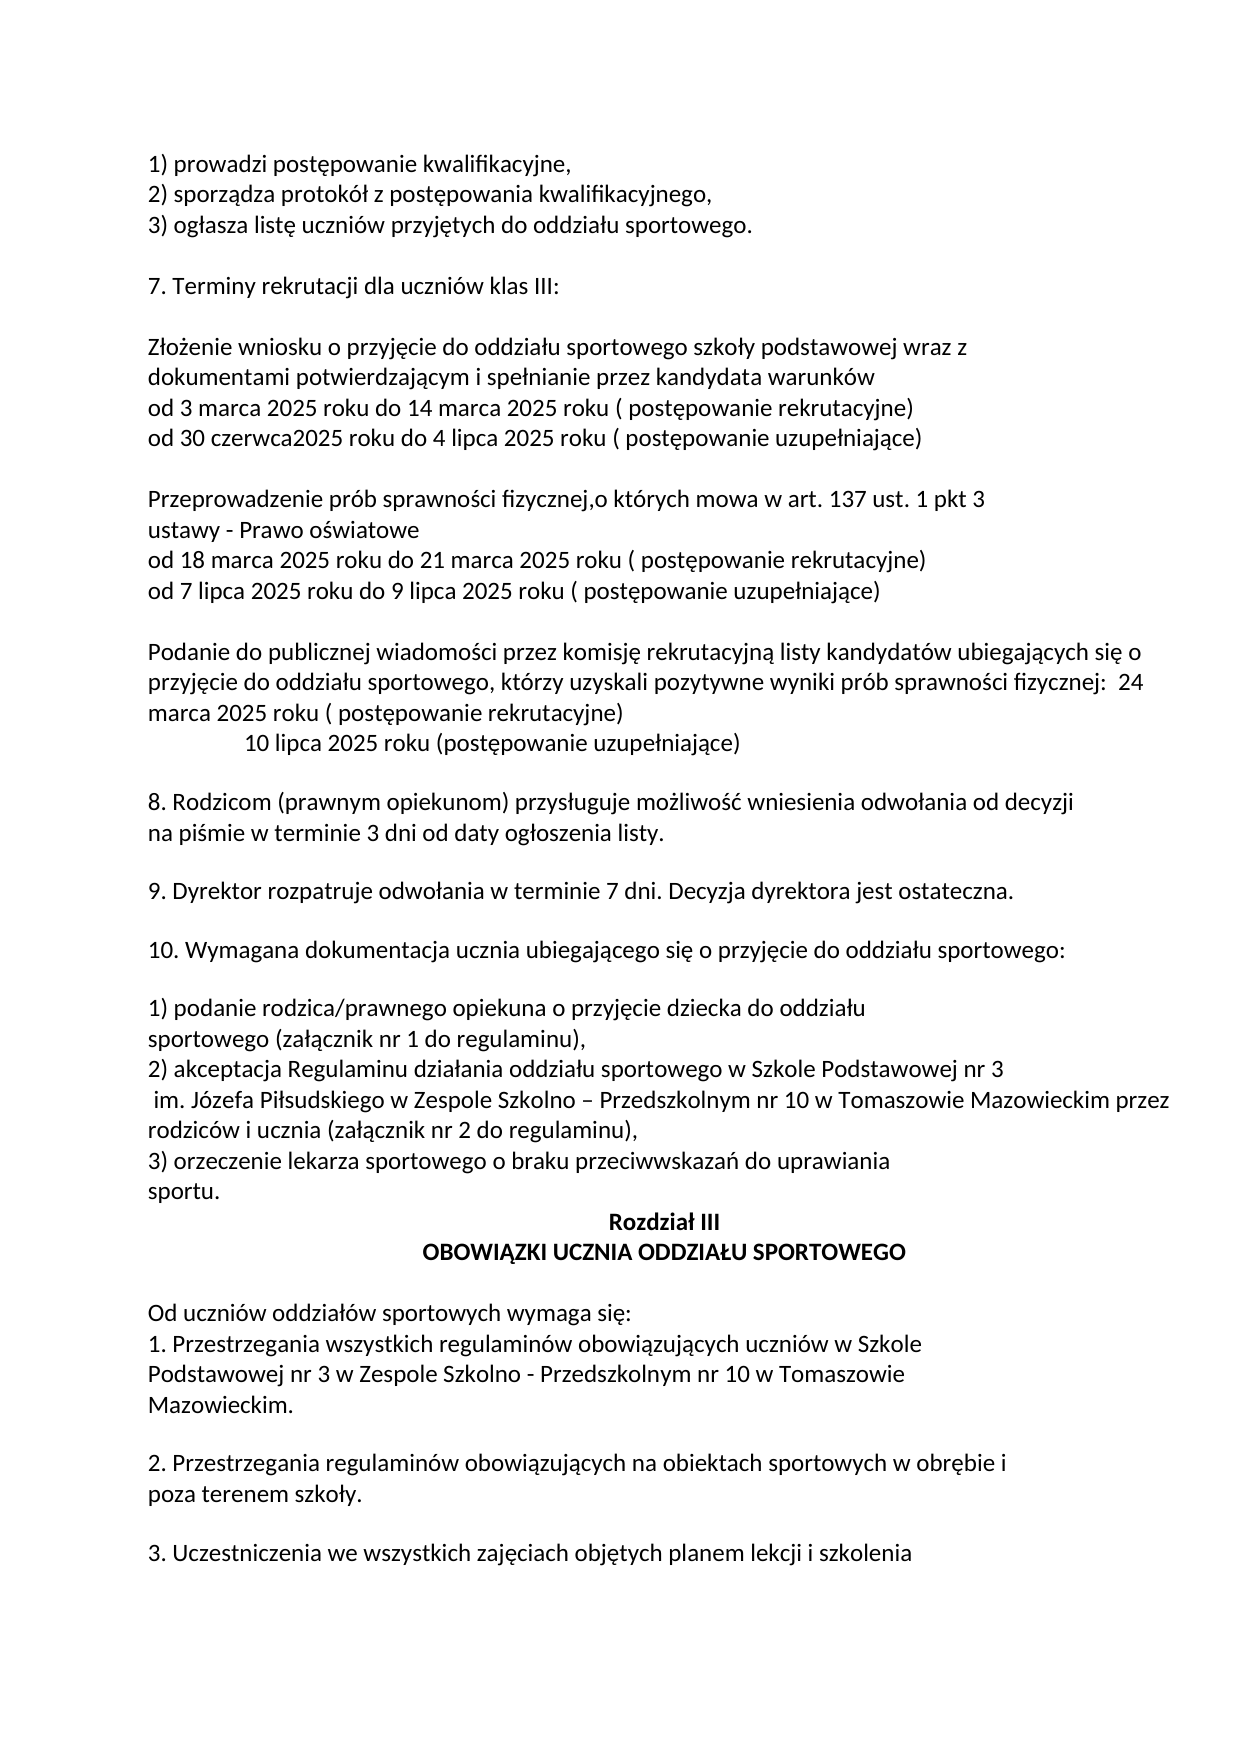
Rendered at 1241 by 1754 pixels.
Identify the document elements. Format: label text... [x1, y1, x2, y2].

text Złożenie wniosku o przyjęcie do oddziału sportowego szkoły podstawowej wraz z [148, 331, 1181, 361]
text 10. Wymagana dokumentacja ucznia ubiegającego się o przyjęcie do oddziału sportowego: [148, 934, 1181, 992]
text 2) sporządza protokół z postępowania kwalifikacyjnego, [148, 178, 1181, 209]
text 3. Uczestniczenia we wszystkich zajęciach objętych planem lekcji i szkolenia [148, 1537, 1181, 1567]
text na piśmie w terminie 3 dni od daty ogłoszenia listy. [148, 817, 1181, 875]
text od 30 czerwca2025 roku do 4 lipca 2025 roku ( postępowanie uzupełniające) [148, 422, 1181, 453]
text 2) akceptacja Regulaminu działania oddziału sportowego w Szkole Podstawowej nr 3 im. Józefa Piłsudskiego w Zespole Szkolno – Przedszkolnym nr 10 w Tomaszowie Mazowieckim przez rodziców i ucznia (załącznik nr 2 do regulaminu), [148, 1053, 1181, 1145]
text od 3 marca 2025 roku do 14 marca 2025 roku ( postępowanie rekrutacyjne) [148, 392, 1181, 422]
text 3) orzeczenie lekarza sportowego o braku przeciwwskazań do uprawiania [148, 1145, 1181, 1175]
text ustawy - Prawo oświatowe [148, 514, 1181, 544]
text sportu. [148, 1175, 1181, 1206]
text dokumentami potwierdzającym i spełnianie przez kandydata warunków [148, 361, 1181, 392]
text 1. Przestrzegania wszystkich regulaminów obowiązujących uczniów w Szkole [148, 1328, 1181, 1358]
text 2. Przestrzegania regulaminów obowiązujących na obiektach sportowych w obrębie i [148, 1448, 1181, 1478]
text Przeprowadzenie prób sprawności fizycznej,o których mowa w art. 137 ust. 1 pkt 3 [148, 483, 1181, 514]
text od 7 lipca 2025 roku do 9 lipca 2025 roku ( postępowanie uzupełniające) [148, 575, 1181, 606]
text 7. Terminy rekrutacji dla uczniów klas III: [148, 239, 1181, 300]
text sportowego (załącznik nr 1 do regulaminu), [148, 1023, 1181, 1053]
text 8. Rodzicom (prawnym opiekunom) przysługuje możliwość wniesienia odwołania od decyzji [148, 786, 1181, 817]
text Rozdział III [148, 1206, 1181, 1236]
text 9. Dyrektor rozpatruje odwołania w terminie 7 dni. Decyzja dyrektora jest ostateczna. [148, 875, 1181, 934]
text Podanie do publicznej wiadomości przez komisję rekrutacyjną listy kandydatów ubiegających się o przyjęcie do oddziału sportowego, którzy uzyskali pozytywne wyniki prób sprawności fizycznej: 24 marca 2025 roku ( postępowanie rekrutacyjne) [148, 636, 1181, 728]
text Mazowieckim. [148, 1389, 1181, 1448]
text od 18 marca 2025 roku do 21 marca 2025 roku ( postępowanie rekrutacyjne) [148, 544, 1181, 575]
text 10 lipca 2025 roku (postępowanie uzupełniające) [148, 728, 1181, 786]
text 1) podanie rodzica/prawnego opiekuna o przyjęcie dziecka do oddziału [148, 992, 1181, 1023]
text Od uczniów oddziałów sportowych wymaga się: [148, 1297, 1181, 1328]
text poza terenem szkoły. [148, 1478, 1181, 1537]
text 1) prowadzi postępowanie kwalifikacyjne, [148, 148, 1181, 178]
text OBOWIĄZKI UCZNIA ODDZIAŁU SPORTOWEGO [148, 1236, 1181, 1267]
text Podstawowej nr 3 w Zespole Szkolno - Przedszkolnym nr 10 w Tomaszowie [148, 1358, 1181, 1389]
text 3) ogłasza listę uczniów przyjętych do oddziału sportowego. [148, 209, 1181, 239]
